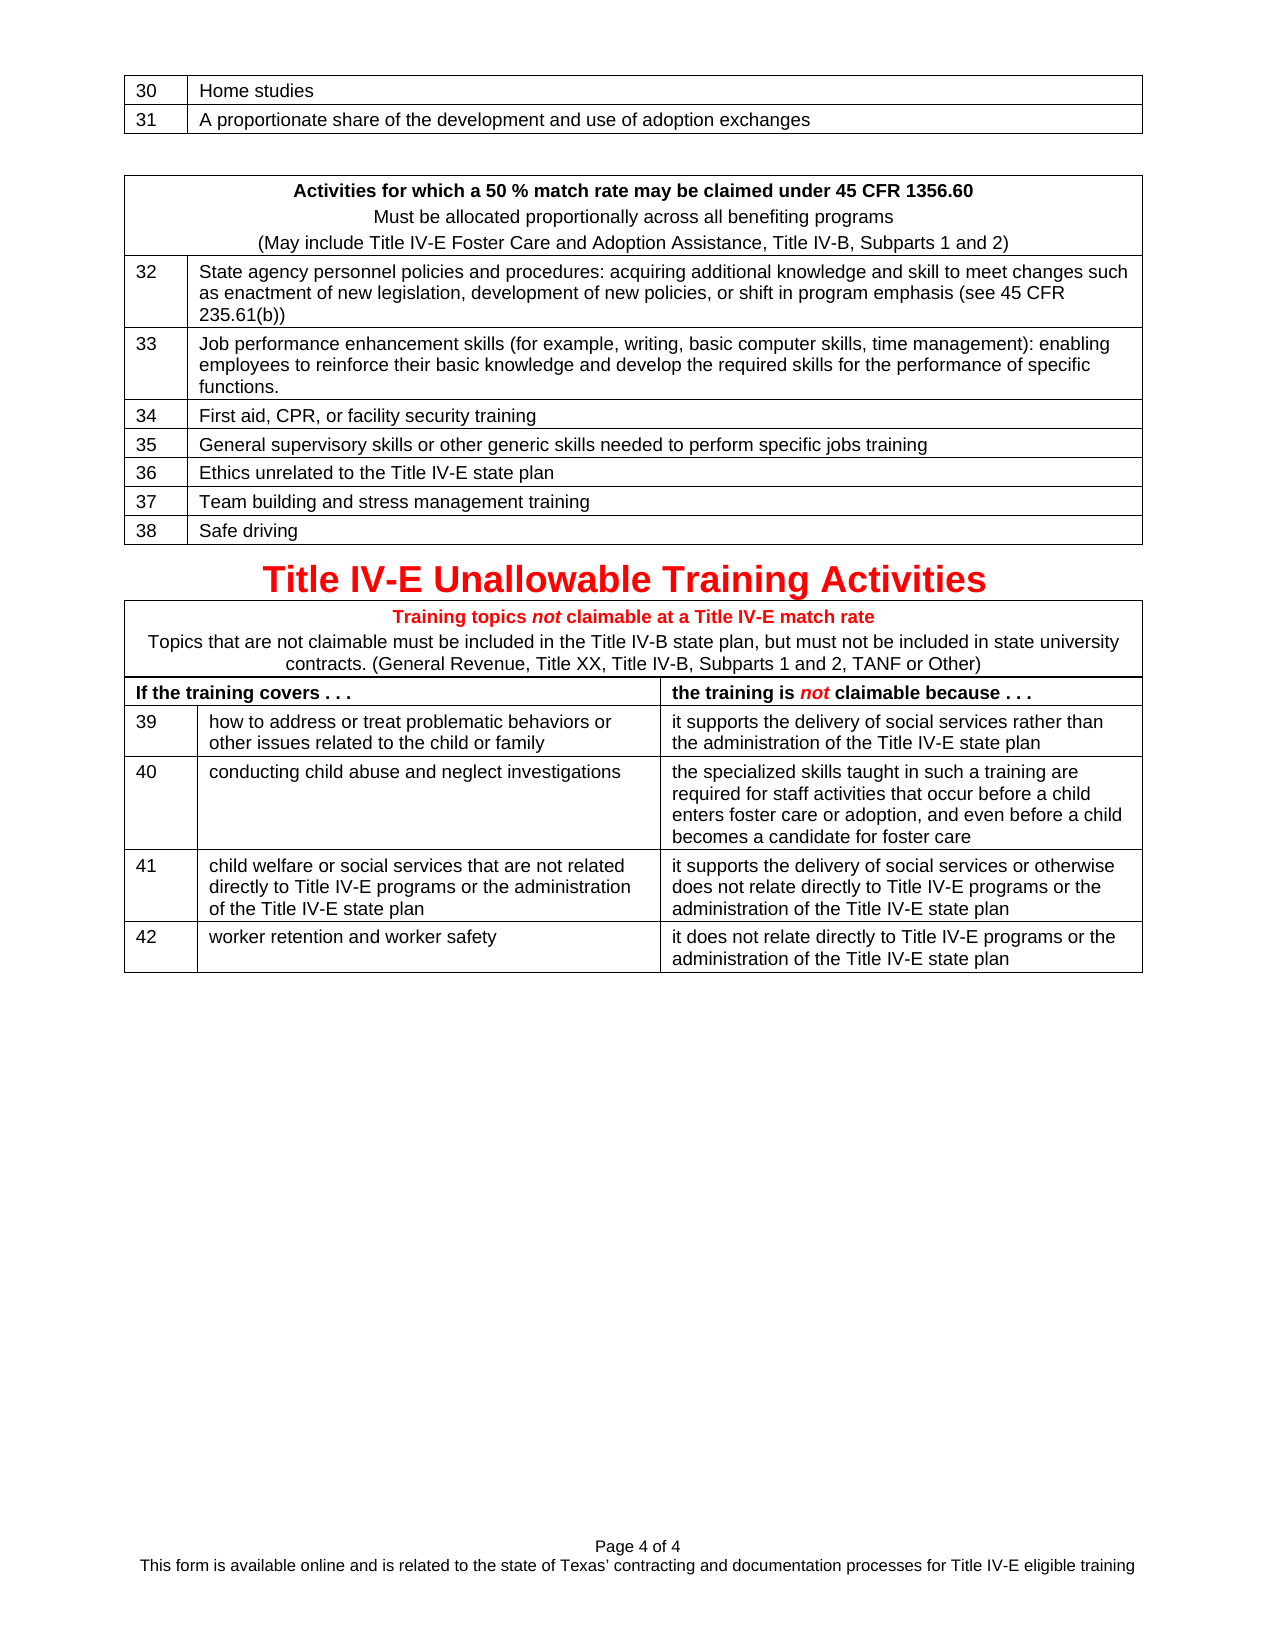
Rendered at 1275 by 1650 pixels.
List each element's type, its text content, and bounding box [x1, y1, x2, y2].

table_cell Home studies [188, 76, 1142, 104]
table_cell Safe driving [188, 516, 1142, 543]
table_cell conducting child abuse and neglect investigations [198, 757, 660, 849]
table_cell how to address or treat problematic behaviors or other issues related to the child or family [198, 706, 660, 756]
table_cell 37 [125, 487, 187, 515]
table_cell 39 [125, 706, 197, 756]
table_cell the specialized skills taught in such a training are required for staff activities that occur before a child enters foster care or adoption, and even before a child becomes a candidate for foster care [661, 757, 1142, 849]
table_cell Ethics unrelated to the Title IV-E state plan [188, 458, 1142, 486]
table_cell it supports the delivery of social services or otherwise does not relate directly to Title IV-E programs or the administration of the Title IV-E state plan [661, 850, 1142, 921]
table_cell 40 [125, 757, 197, 849]
table_cell child welfare or social services that are not related directly to Title IV-E programs or the administration of the Title IV-E state plan [198, 850, 660, 921]
table_cell the training is not claimable because . . . [661, 678, 1142, 705]
table_cell 30 [125, 76, 187, 104]
table_cell State agency personnel policies and procedures: acquiring additional knowledge and skill to meet changes such as enactment of new legislation, development of new policies, or shift in program emphasis (see 45 CFR 235.61(b)) [188, 256, 1142, 327]
table_cell A proportionate share of the development and use of adoption exchanges [188, 105, 1142, 133]
table_cell General supervisory skills or other generic skills needed to perform specific jobs training [188, 429, 1142, 457]
table_cell 32 [125, 256, 187, 327]
table_cell If the training covers . . . [125, 678, 660, 705]
table_cell First aid, CPR, or facility security training [188, 400, 1142, 428]
table_cell 38 [125, 516, 187, 543]
table_cell 35 [125, 429, 187, 457]
table_cell 31 [125, 105, 187, 133]
table_cell 36 [125, 458, 187, 486]
table_cell 33 [125, 328, 187, 399]
table_cell Team building and stress management training [188, 487, 1142, 515]
table_cell worker retention and worker safety [198, 922, 660, 972]
table_header Activities for which a 50 % match rate may be claimed under 45 CFR 1356.60 Must be allocated proportionally across all benefiting programs (May include Title IV-E Foster Care and Adoption Assistance, Title IV-B, Subparts 1 and 2) [125, 176, 1142, 255]
table_cell Job performance enhancement skills (for example, writing, basic computer skills, time management): enabling employees to reinforce their basic knowledge and develop the required skills for the performance of specific functions. [188, 328, 1142, 399]
table_cell it supports the delivery of social services rather than the administration of the Title IV-E state plan [661, 706, 1142, 756]
text Title IV-E Unallowable Training Activities [262, 557, 1162, 600]
table_cell 34 [125, 400, 187, 428]
table_cell 42 [125, 922, 197, 972]
table_cell it does not relate directly to Title IV-E programs or the administration of the Title IV-E state plan [661, 922, 1142, 972]
table_header Training topics not claimable at a Title IV-E match rate Topics that are not claimable must be included in the Title IV-B state plan, but must not be included in state university contracts. (General Revenue, Title XX, Title IV-B, Subparts 1 and 2, TANF or Other) [125, 601, 1142, 676]
table_cell 41 [125, 850, 197, 921]
